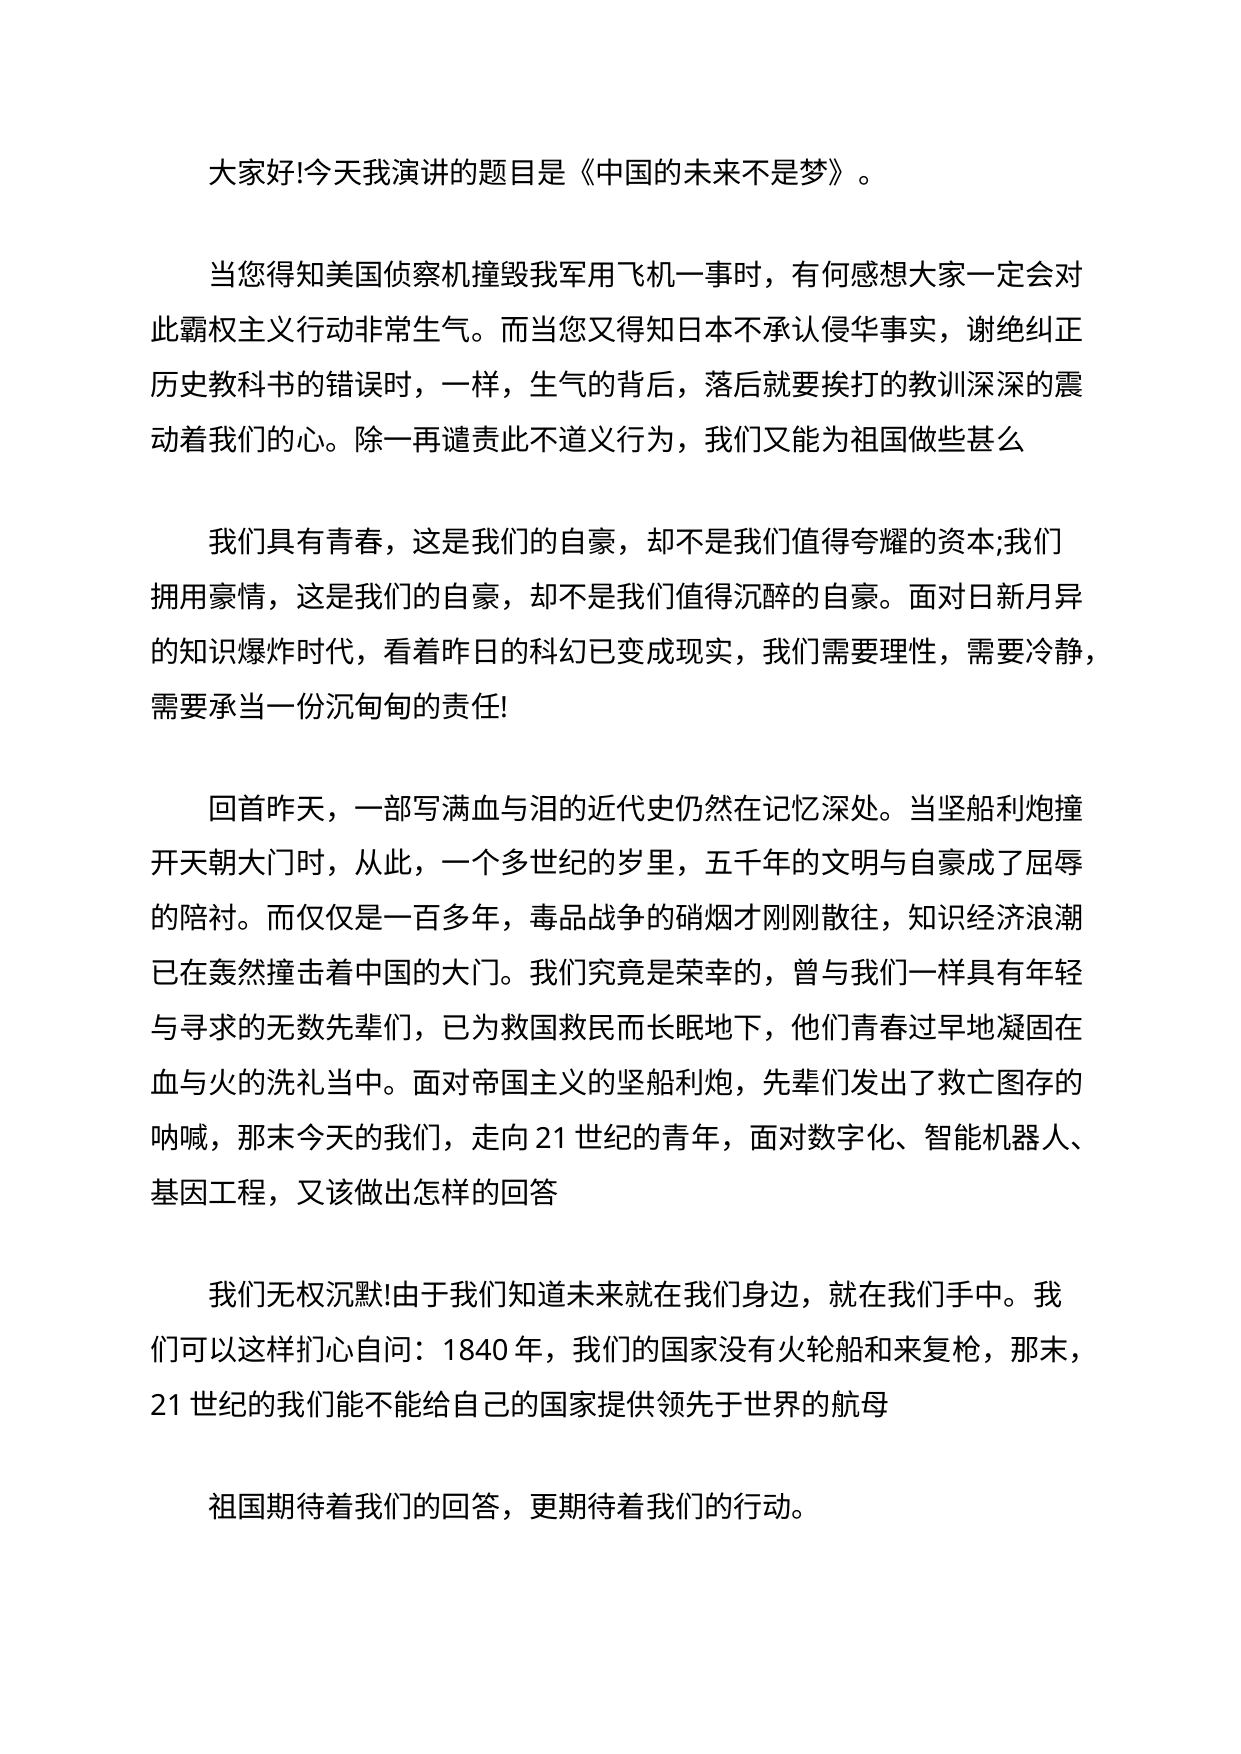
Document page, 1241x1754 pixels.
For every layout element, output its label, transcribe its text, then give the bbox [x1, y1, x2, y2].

text 祖国期待着我们的回答，更期待着我们的行动。 [150, 1483, 1090, 1526]
text 大家好!今天我演讲的题目是《中国的未来不是梦》。 [150, 150, 1090, 192]
text 我们无权沉默!由于我们知道未来就在我们身边，就在我们手中。我们可以这样扪心自问：1840年，我们的国家没有火轮船和来复枪，那末，21世纪的我们能不能给自己的国家提供领先于世界的航母 [150, 1271, 1090, 1424]
text 回首昨天，一部写满血与泪的近代史仍然在记忆深处。当坚船利炮撞开天朝大门时，从此，一个多世纪的岁里，五千年的文明与自豪成了屈辱的陪衬。而仅仅是一百多年，毒品战争的硝烟才刚刚散往，知识经济浪潮已在轰然撞击着中国的大门。我们究竟是荣幸的，曾与我们一样具有年轻与寻求的无数先辈们，已为救国救民而长眠地下，他们青春过早地凝固在血与火的洗礼当中。面对帝国主义的坚船利炮，先辈们发出了救亡图存的呐喊，那末今天的我们，走向21世纪的青年，面对数字化、智能机器人、基因工程，又该做出怎样的回答 [150, 785, 1090, 1212]
text 我们具有青春，这是我们的自豪，却不是我们值得夸耀的资本;我们拥用豪情，这是我们的自豪，却不是我们值得沉醉的自豪。面对日新月异的知识爆炸时代，看着昨日的科幻已变成现实，我们需要理性，需要冷静，需要承当一份沉甸甸的责任! [150, 518, 1090, 726]
text 当您得知美国侦察机撞毁我军用飞机一事时，有何感想大家一定会对此霸权主义行动非常生气。而当您又得知日本不承认侵华事实，谢绝纠正历史教科书的错误时，一样，生气的背后，落后就要挨打的教训深深的震动着我们的心。除一再谴责此不道义行为，我们又能为祖国做些甚么 [150, 252, 1090, 459]
